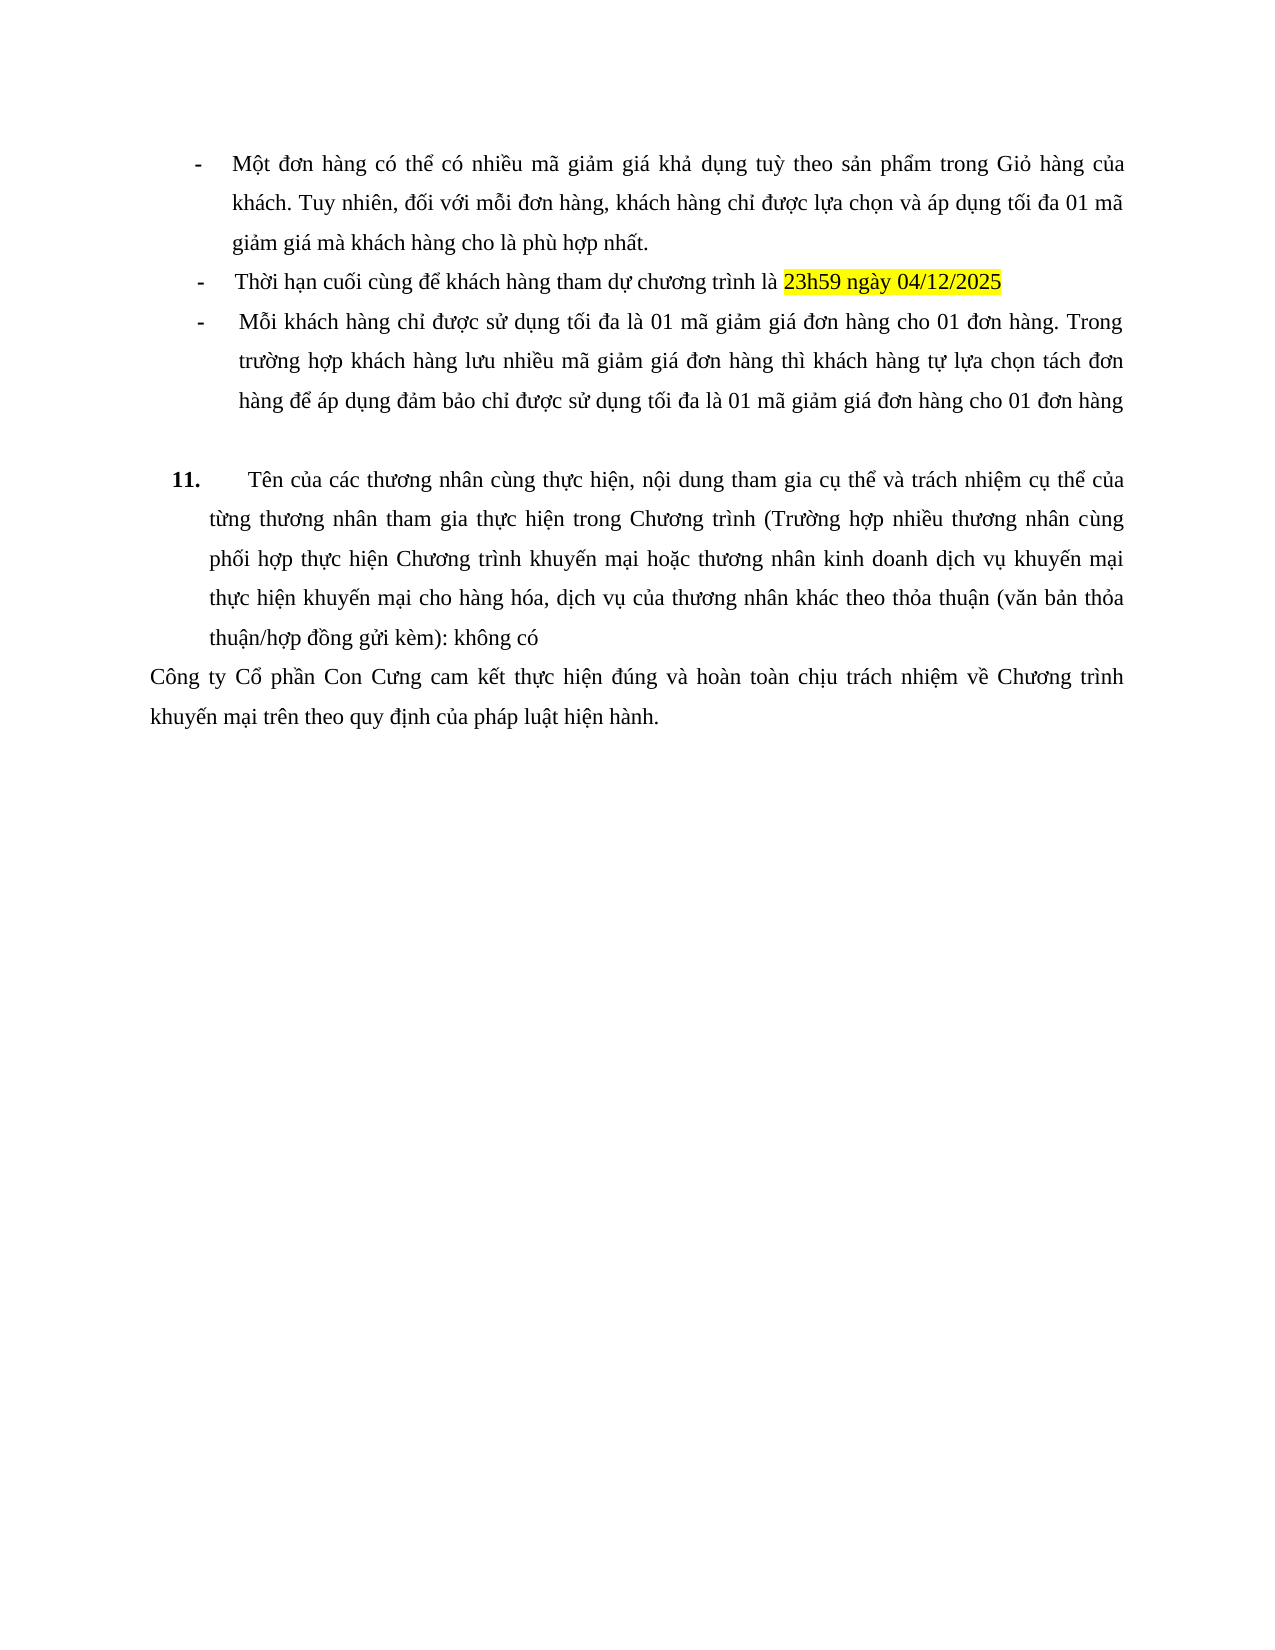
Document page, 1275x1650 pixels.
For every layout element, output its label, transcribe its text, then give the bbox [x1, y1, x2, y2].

list Một đơn hàng có thể có nhiều mã giảm giá khả dụng tuỳ theo sản phẩm trong Giỏ hàng của khách. Tuy nhiên, đối với mỗi đơn hàng, khách hàng chỉ được lựa chọn và áp dụng tối đa 01 mã giảm giá mà khách hàng cho là phù hợp nhất. [194, 150, 1125, 255]
list Tên của các thương nhân cùng thực hiện, nội dung tham gia cụ thể và trách nhiệm cụ thể của từng thương nhân tham gia thực hiện trong Chương trình (Trường hợp nhiều thương nhân cùng phối hợp thực hiện Chương trình khuyến mại hoặc thương nhân kinh doanh dịch vụ khuyến mại thực hiện khuyến mại cho hàng hóa, dịch vụ của thương nhân khác theo thỏa thuận (văn bản thỏa thuận/hợp đồng gửi kèm): không có [172, 466, 1125, 650]
text Công ty Cổ phần Con Cưng cam kết thực hiện đúng và hoàn toàn chịu trách nhiệm về Chương trình khuyến mại trên theo quy định của pháp luật hiện hành. [150, 663, 1125, 729]
list Thời hạn cuối cùng để khách hàng tham dự chương trình là 23h59 ngày 04/12/2025 [197, 268, 1125, 295]
